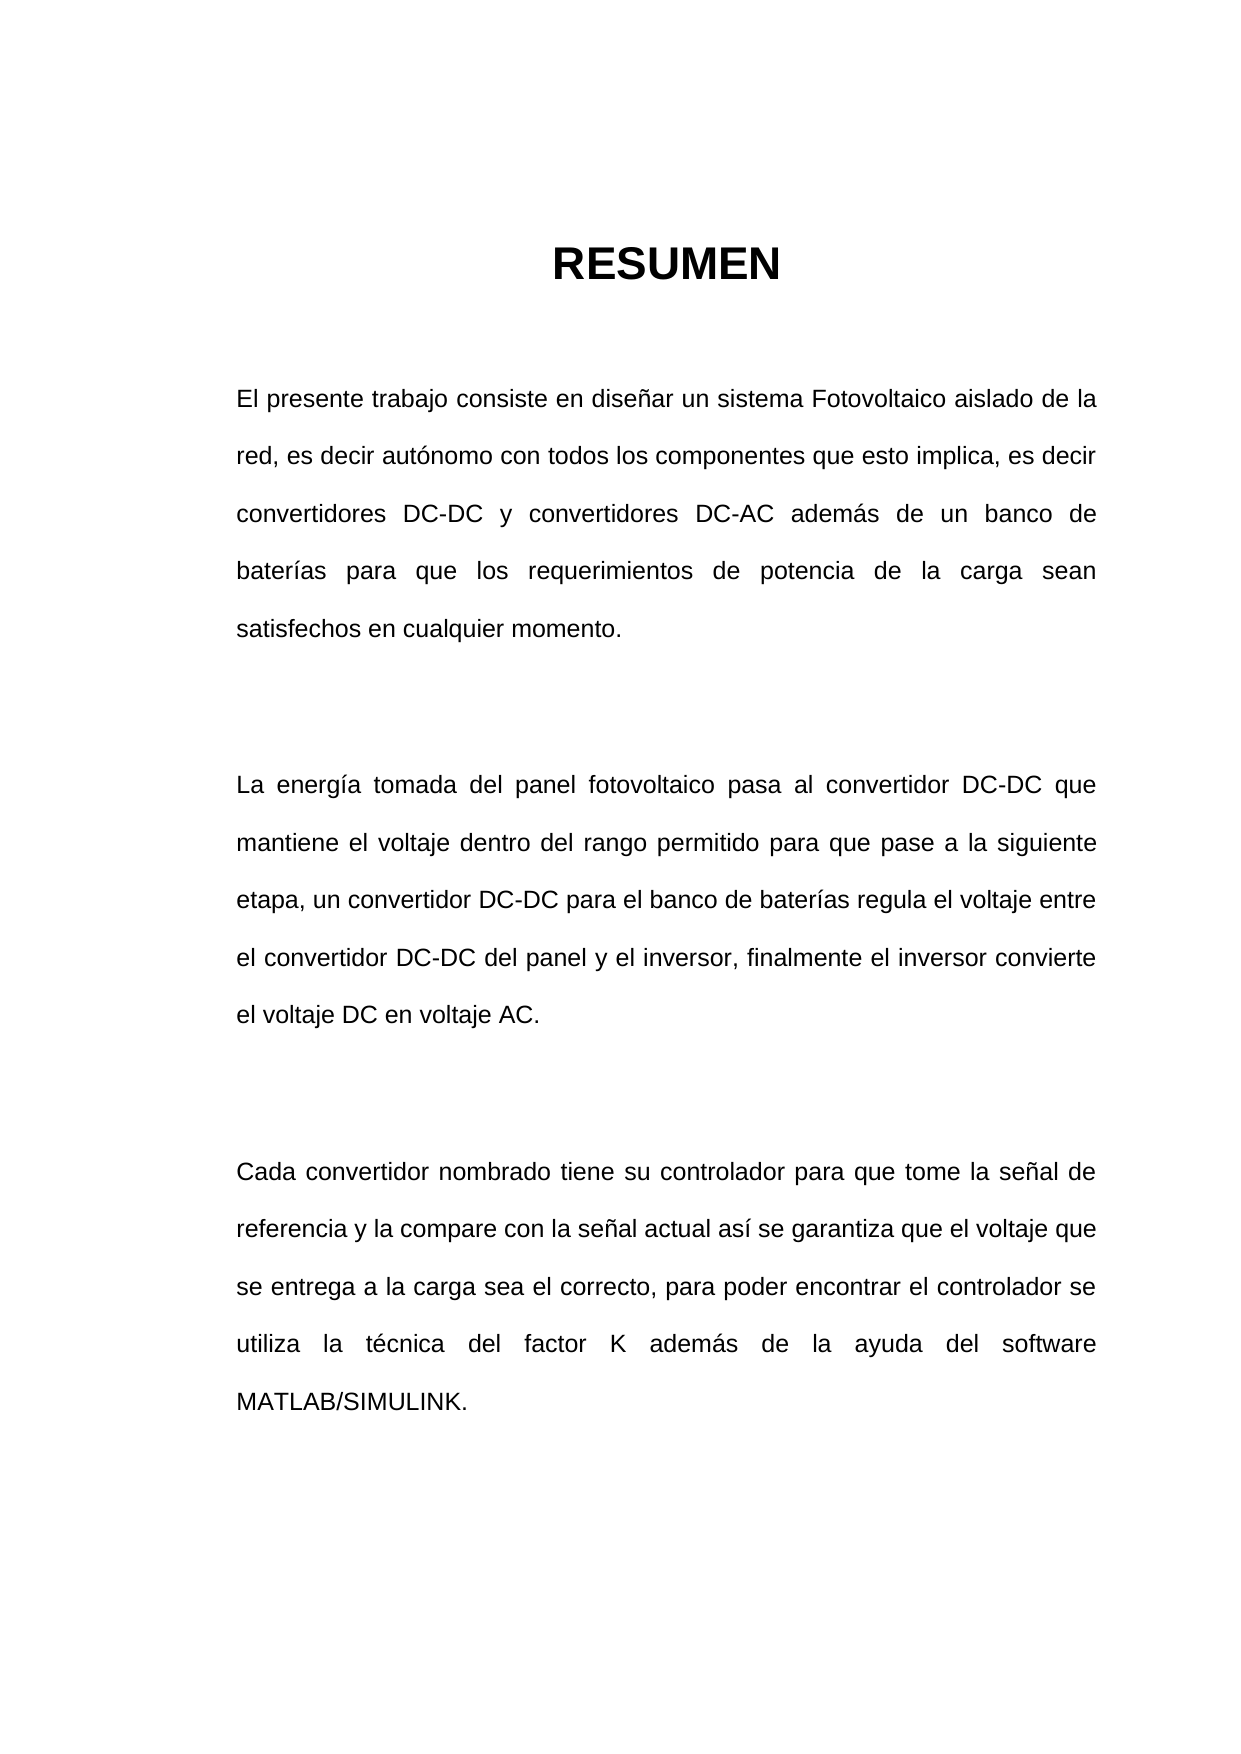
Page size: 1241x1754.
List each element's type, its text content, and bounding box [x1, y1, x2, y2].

text Cada convertidor nombrado tiene su controlador para que tome la señal de referencia y la compare con la señal actual así se garantiza que el voltaje que se entrega a la carga sea el correcto, para poder encontrar el controlador se utiliza la técnica del factor K además de la ayuda del software MATLAB/SIMULINK. [236, 1157, 1098, 1416]
subtitle RESUMEN [236, 236, 1098, 289]
text La energía tomada del panel fotovoltaico pasa al convertidor DC-DC que mantiene el voltaje dentro del rango permitido para que pase a la siguiente etapa, un convertidor DC-DC para el banco de baterías regula el voltaje entre el convertidor DC-DC del panel y el inversor, finalmente el inversor convierte el voltaje DC en voltaje AC. [236, 770, 1098, 1029]
text El presente trabajo consiste en diseñar un sistema Fotovoltaico aislado de la red, es decir autónomo con todos los componentes que esto implica, es decir convertidores DC-DC y convertidores DC-AC además de un banco de baterías para que los requerimientos de potencia de la carga sean satisfechos en cualquier momento. [236, 384, 1098, 642]
